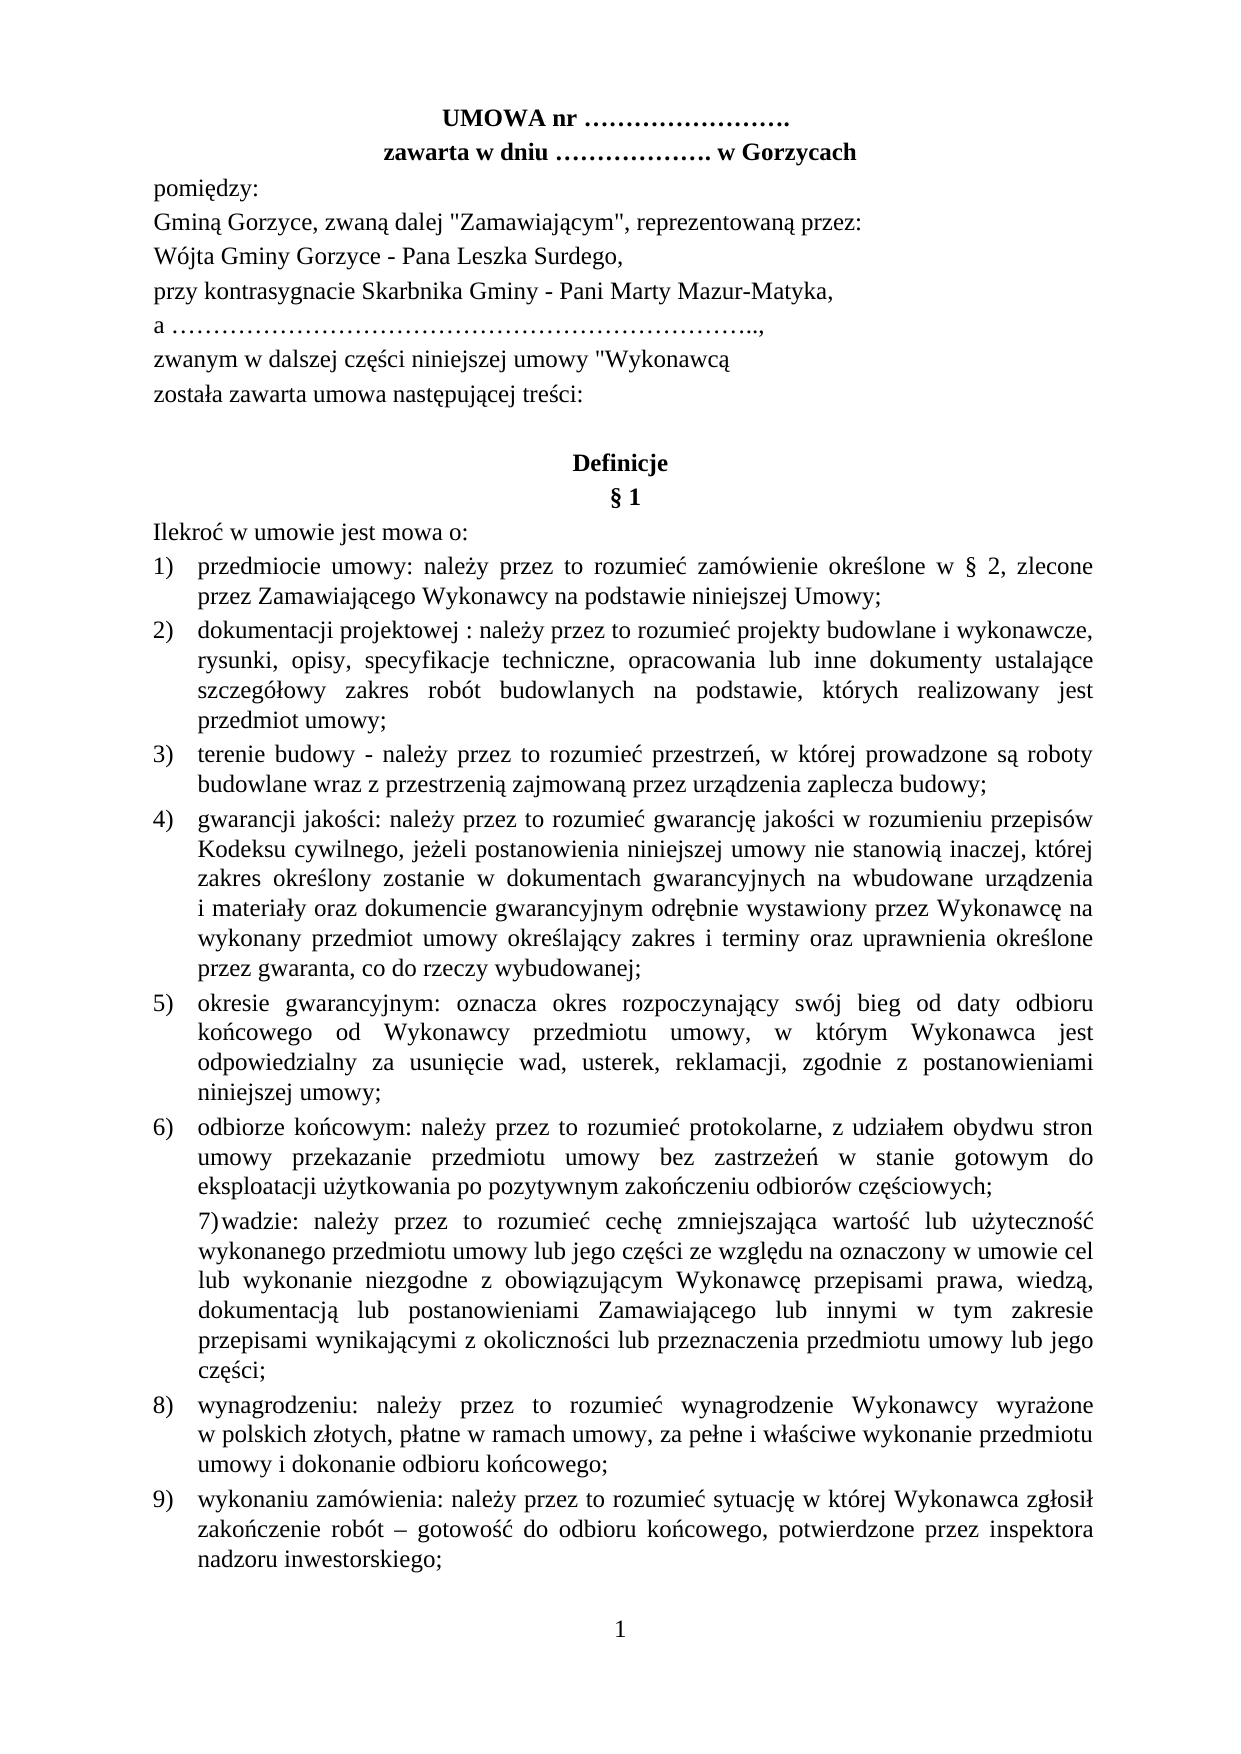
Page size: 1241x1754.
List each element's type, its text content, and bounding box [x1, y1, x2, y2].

text a …………………………………………………………….., [153, 310, 1122, 339]
list terenie budowy - należy przez to rozumieć przestrzeń, w której prowadzone są roboty budowlane wraz z przestrzenią zajmowaną przez urządzenia zaplecza budowy; [153, 739, 1094, 798]
list wynagrodzeniu: należy przez to rozumieć wynagrodzenie Wykonawcy wyrażone w polskich złotych, płatne w ramach umowy, za pełne i właściwe wykonanie przedmiotu umowy i dokonanie odbioru końcowego; [153, 1390, 1094, 1478]
text pomiędzy: [153, 173, 1107, 201]
text § 1 [153, 482, 718, 511]
list odbiorze końcowym: należy przez to rozumieć protokolarne, z udziałem obydwu stron umowy przekazanie przedmiotu umowy bez zastrzeżeń w stanie gotowym do eksploatacji użytkowania po pozytywnym zakończeniu odbiorów częściowych; [153, 1112, 1094, 1200]
subtitle zawarta w dniu ………………. w Gorzycach [177, 137, 1063, 166]
text została zawarta umowa następującej treści: [153, 379, 1107, 408]
text Gminą Gorzyce, zwaną dalej "Zamawiającym", reprezentowaną przez: [153, 207, 1107, 236]
list wykonaniu zamówienia: należy przez to rozumieć sytuację w której Wykonawca zgłosił zakończenie robót – gotowość do odbioru końcowego, potwierdzone przez inspektora nadzoru inwestorskiego; [153, 1484, 1094, 1572]
list przedmiocie umowy: należy przez to rozumieć zamówienie określone w § 2, zlecone przez Zamawiającego Wykonawcy na podstawie niniejszej Umowy; [153, 551, 1094, 610]
text zwanym w dalszej części niniejszej umowy "Wykonawcą [153, 344, 1122, 373]
text Wójta Gminy Gorzyce - Pana Leszka Surdego, [153, 241, 1107, 270]
text Ilekroć w umowie jest mowa o: [153, 517, 718, 546]
list dokumentacji projektowej : należy przez to rozumieć projekty budowlane i wykonawcze, rysunki, opisy, specyfikacje techniczne, opracowania lub inne dokumenty ustalające szczegółowy zakres robót budowlanych na podstawie, których realizowany jest przedmiot umowy; [153, 615, 1094, 734]
list wadzie: należy przez to rozumieć cechę zmniejszająca wartość lub użyteczność wykonanego przedmiotu umowy lub jego części ze względu na oznaczony w umowie cel lub wykonanie niezgodne z obowiązującym Wykonawcę przepisami prawa, wiedzą, dokumentacją lub postanowieniami Zamawiającego lub innymi w tym zakresie przepisami wynikającymi z okoliczności lub przeznaczenia przedmiotu umowy lub jego części; [198, 1206, 1094, 1384]
list gwarancji jakości: należy przez to rozumieć gwarancję jakości w rozumieniu przepisów Kodeksu cywilnego, jeżeli postanowienia niniejszej umowy nie stanowią inaczej, której zakres określony zostanie w dokumentach gwarancyjnych na wbudowane urządzenia i materiały oraz dokumencie gwarancyjnym odrębnie wystawiony przez Wykonawcę na wykonany przedmiot umowy określający zakres i terminy oraz uprawnienia określone przez gwaranta, co do rzeczy wybudowanej; [153, 804, 1094, 982]
text UMOWA nr ……………………. [177, 103, 1054, 132]
subtitle Definicje [177, 448, 1063, 476]
text przy kontrasygnacie Skarbnika Gminy - Pani Marty Mazur-Matyka, [153, 276, 1107, 304]
list okresie gwarancyjnym: oznacza okres rozpoczynający swój bieg od daty odbioru końcowego od Wykonawcy przedmiotu umowy, w którym Wykonawca jest odpowiedzialny za usunięcie wad, usterek, reklamacji, zgodnie z postanowieniami niniejszej umowy; [153, 988, 1094, 1106]
